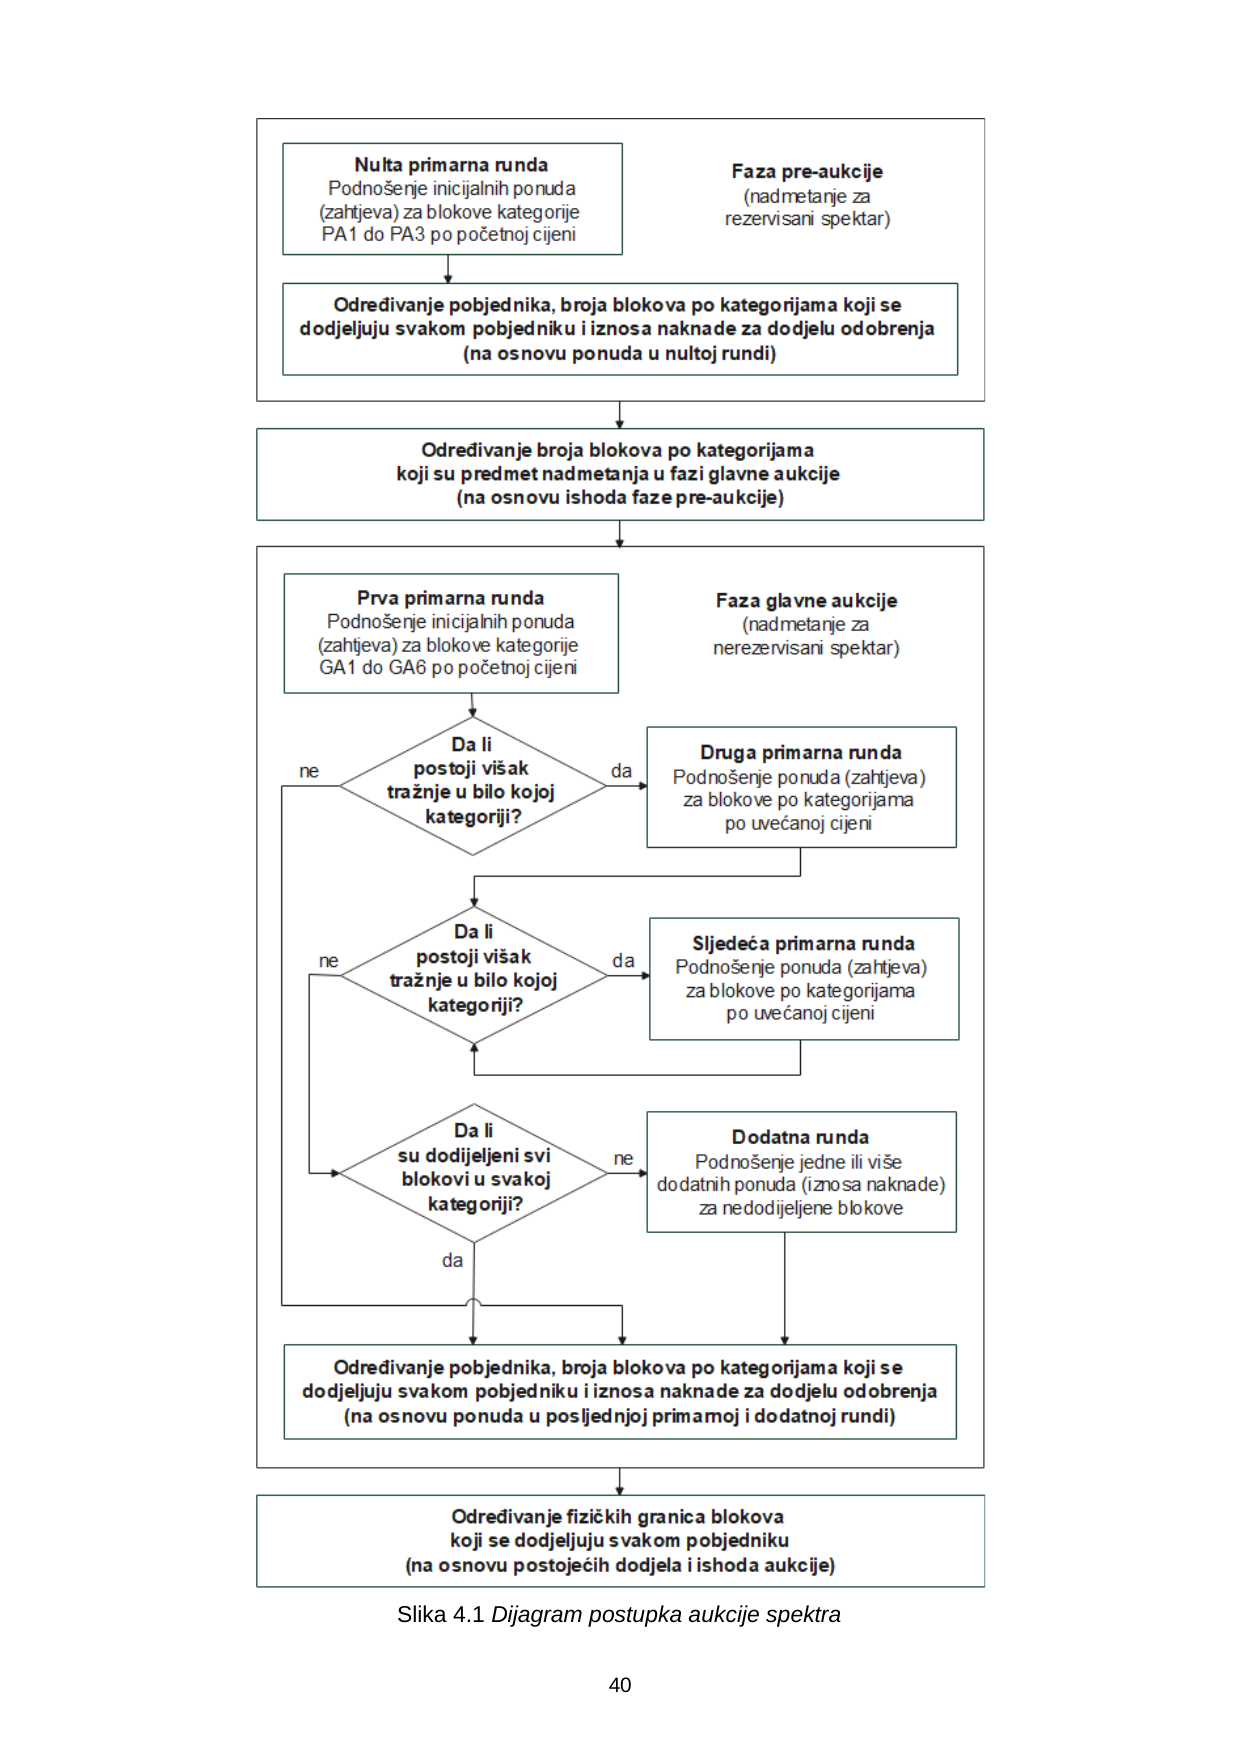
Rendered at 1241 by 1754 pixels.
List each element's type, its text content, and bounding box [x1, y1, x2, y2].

text Slika 4.1 Dijagram postupka aukcije spektra [118, 1601, 1122, 1627]
picture [255, 118, 986, 1589]
